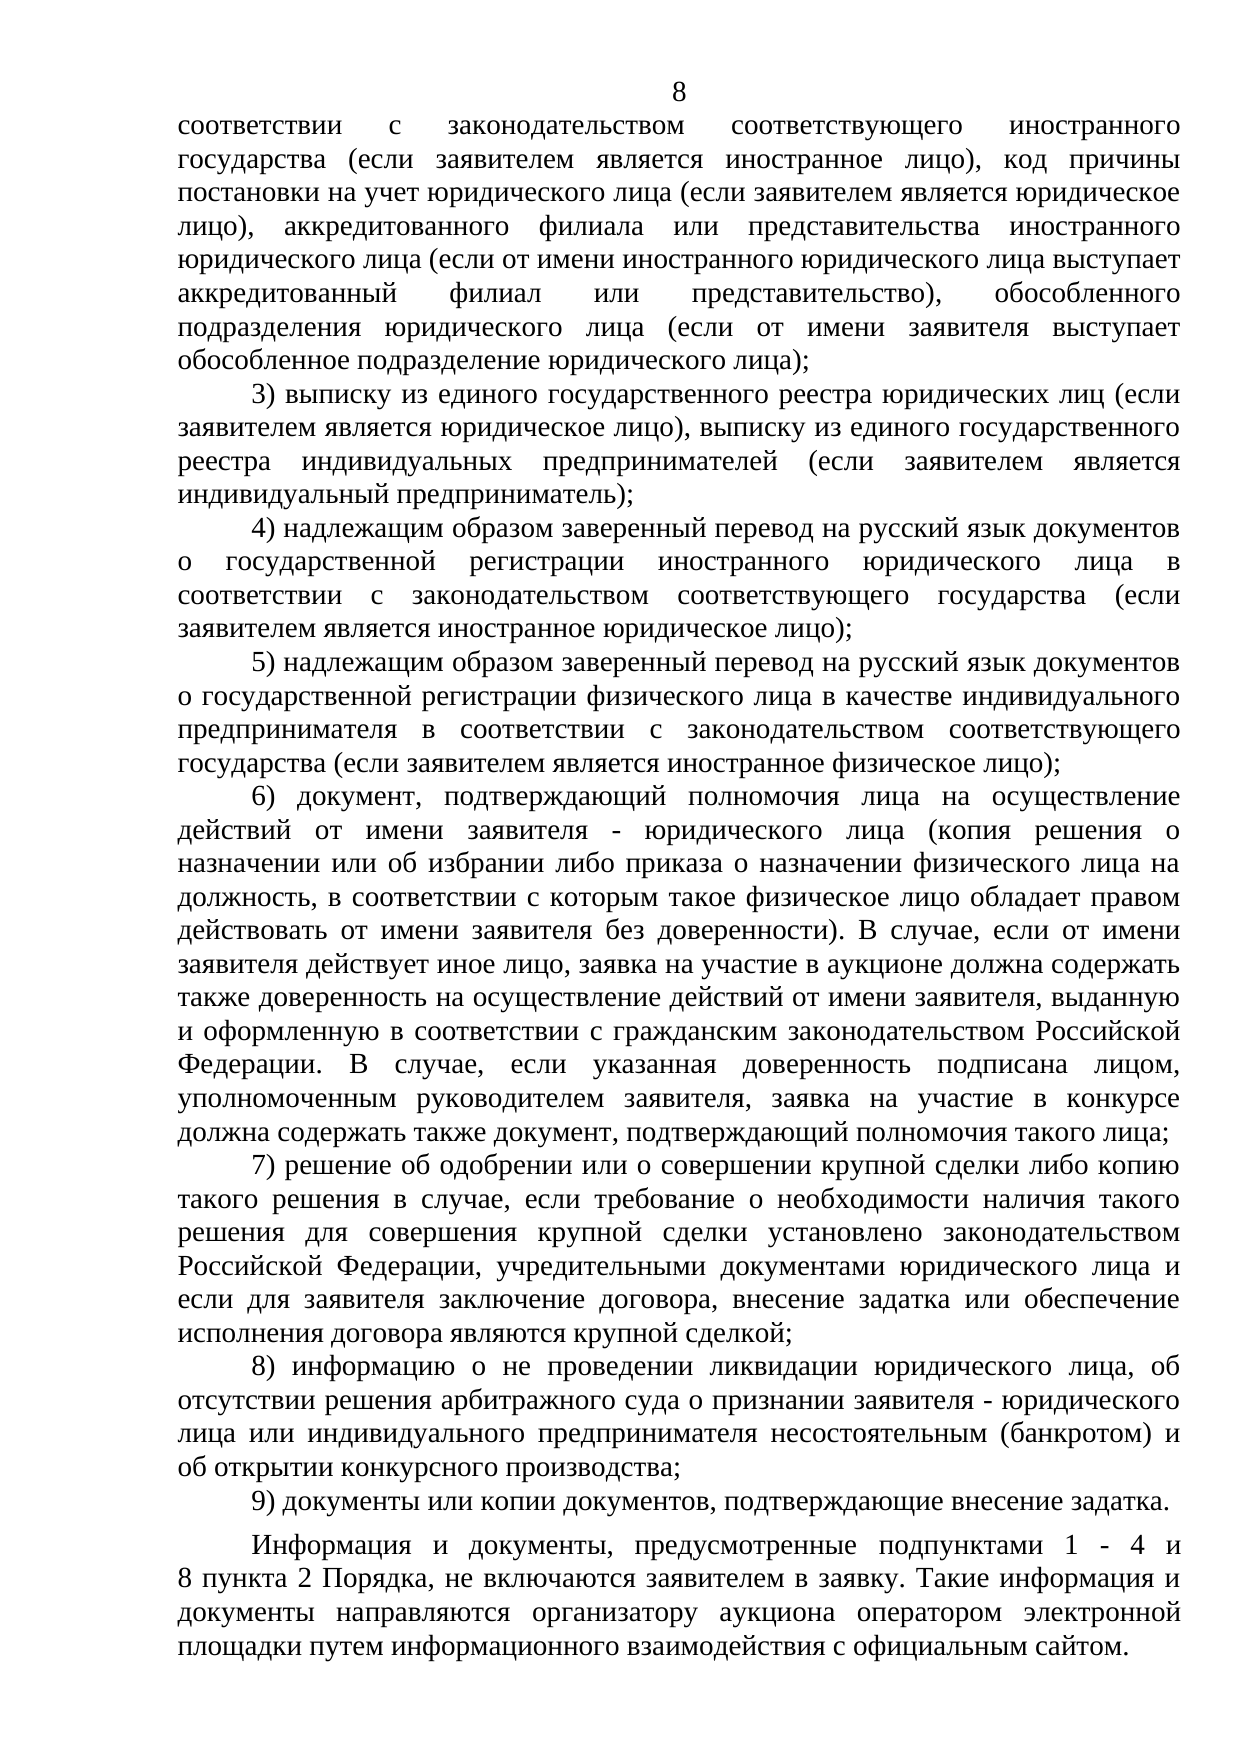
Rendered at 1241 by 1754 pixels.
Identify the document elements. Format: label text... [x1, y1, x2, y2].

text 6) документ, подтверждающий полномочия лица на осуществление действий от имени заявителя - юридического лица (копия решения о назначении или об избрании либо приказа о назначении физического лица на должность, в соответствии с которым такое физическое лицо обладает правом действовать от имени заявителя без доверенности). В случае, если от имени заявителя действует иное лицо, заявка на участие в аукционе должна содержать также доверенность на осуществление действий от имени заявителя, выданную и оформленную в соответствии с гражданским законодательством Российской Федерации. В случае, если указанная доверенность подписана лицом, уполномоченным руководителем заявителя, заявка на участие в конкурсе должна содержать также документ, подтверждающий полномочия такого лица; [177, 778, 1181, 1147]
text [177, 107, 1181, 376]
text 5) надлежащим образом заверенный перевод на русский язык документов о государственной регистрации физического лица в качестве индивидуального предпринимателя в соответствии с законодательством соответствующего государства (если заявителем является иностранное физическое лицо); [177, 644, 1181, 778]
text 9) документы или копии документов, подтверждающие внесение задатка. [177, 1483, 1181, 1516]
text 3) выписку из единого государственного реестра юридических лиц (если заявителем является юридическое лицо), выписку из единого государственного реестра индивидуальных предпринимателей (если заявителем является индивидуальный предприниматель); [177, 376, 1181, 510]
text 7) решение об одобрении или о совершении крупной сделки либо копию такого решения в случае, если требование о необходимости наличия такого решения для совершения крупной сделки установлено законодательством Российской Федерации, учредительными документами юридического лица и если для заявителя заключение договора, внесение задатка или обеспечение исполнения договора являются крупной сделкой; [177, 1147, 1181, 1348]
text 4) надлежащим образом заверенный перевод на русский язык документов о государственной регистрации иностранного юридического лица в соответствии с законодательством соответствующего государства (если заявителем является иностранное юридическое лицо); [177, 510, 1181, 644]
text Информация и документы, предусмотренные подпунктами 1 - 4 и 8 пункта 2 Порядка, не включаются заявителем в заявку. Такие информация и документы направляются организатору аукциона оператором электронной площадки путем информационного взаимодействия с официальным сайтом. [177, 1527, 1181, 1661]
text 8) информацию о не проведении ликвидации юридического лица, об отсутствии решения арбитражного суда о признании заявителя - юридического лица или индивидуального предпринимателя несостоятельным (банкротом) и об открытии конкурсного производства; [177, 1348, 1181, 1483]
